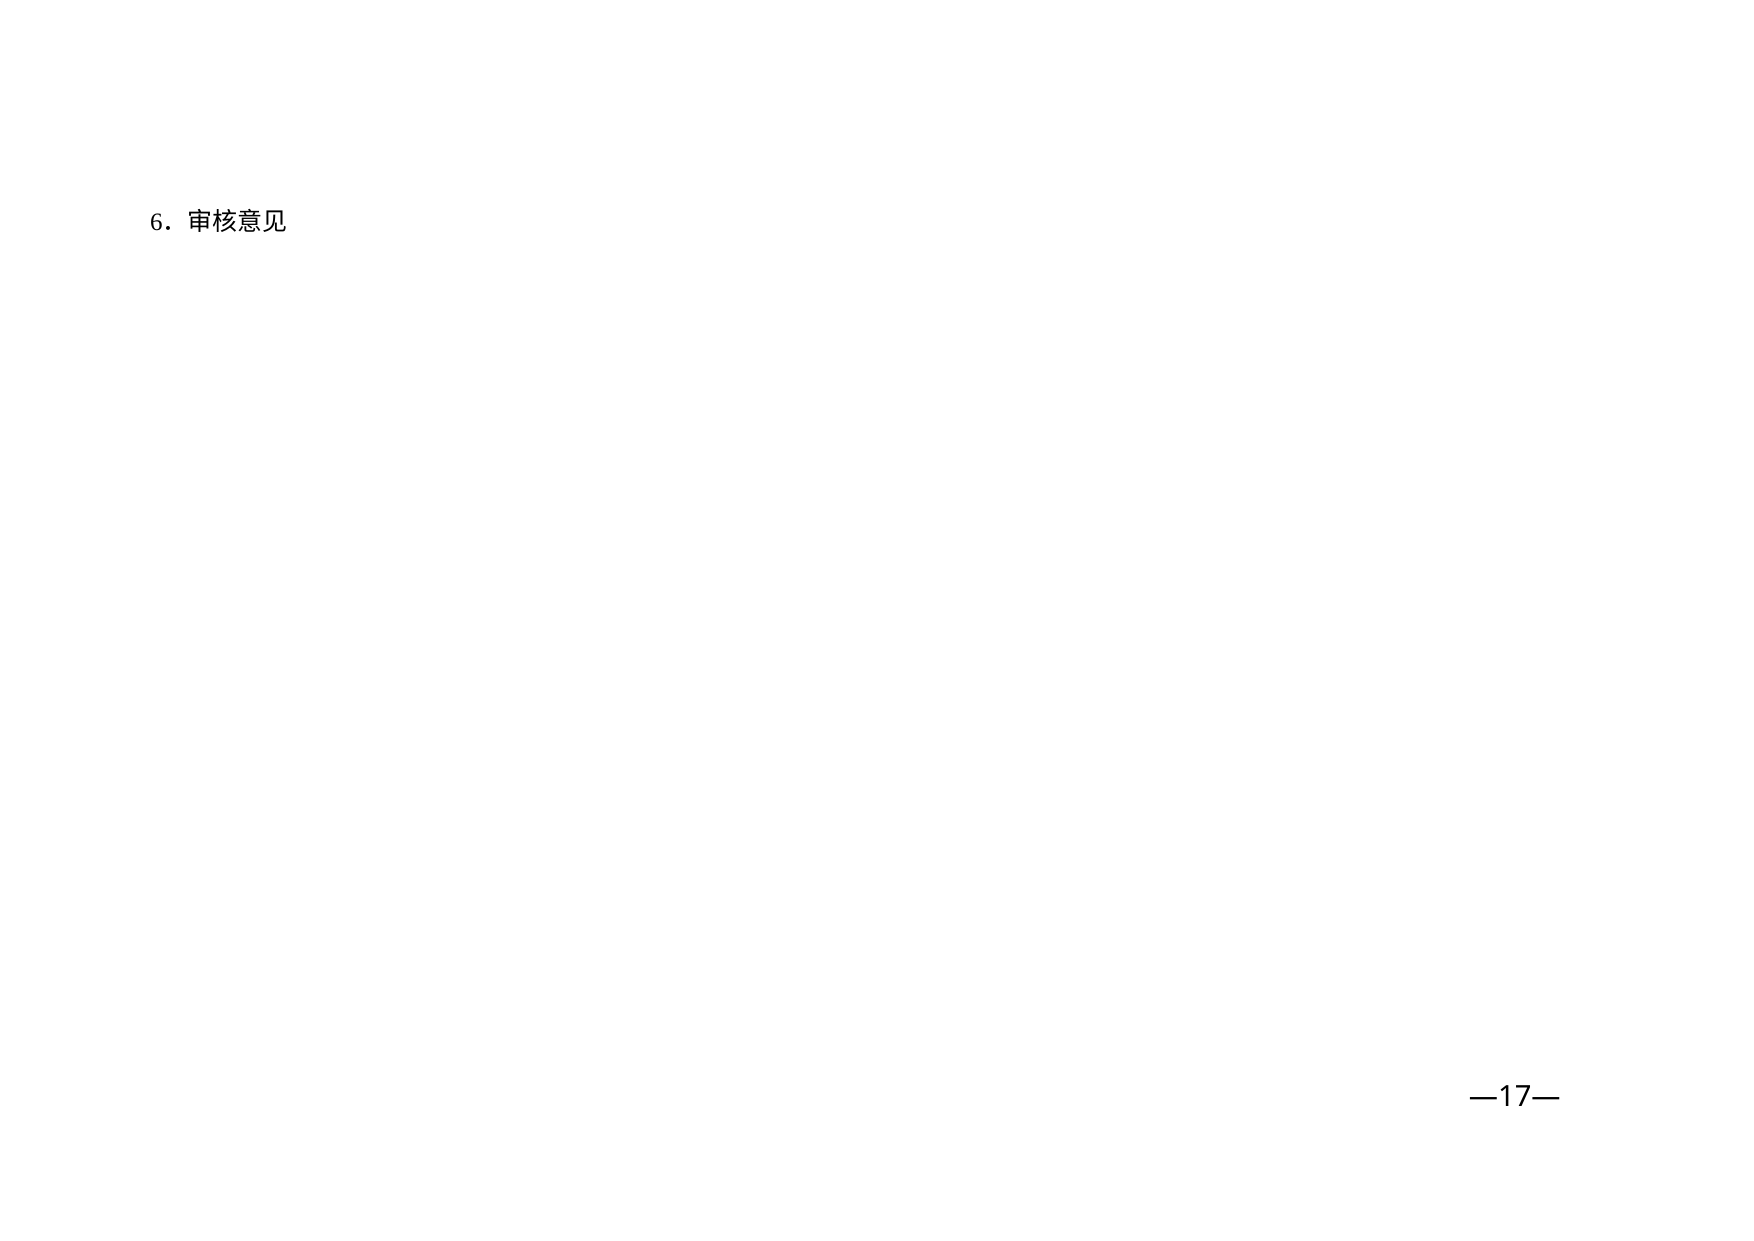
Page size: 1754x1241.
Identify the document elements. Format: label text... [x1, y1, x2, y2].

text 6．审核意见 [150, 187, 1604, 252]
